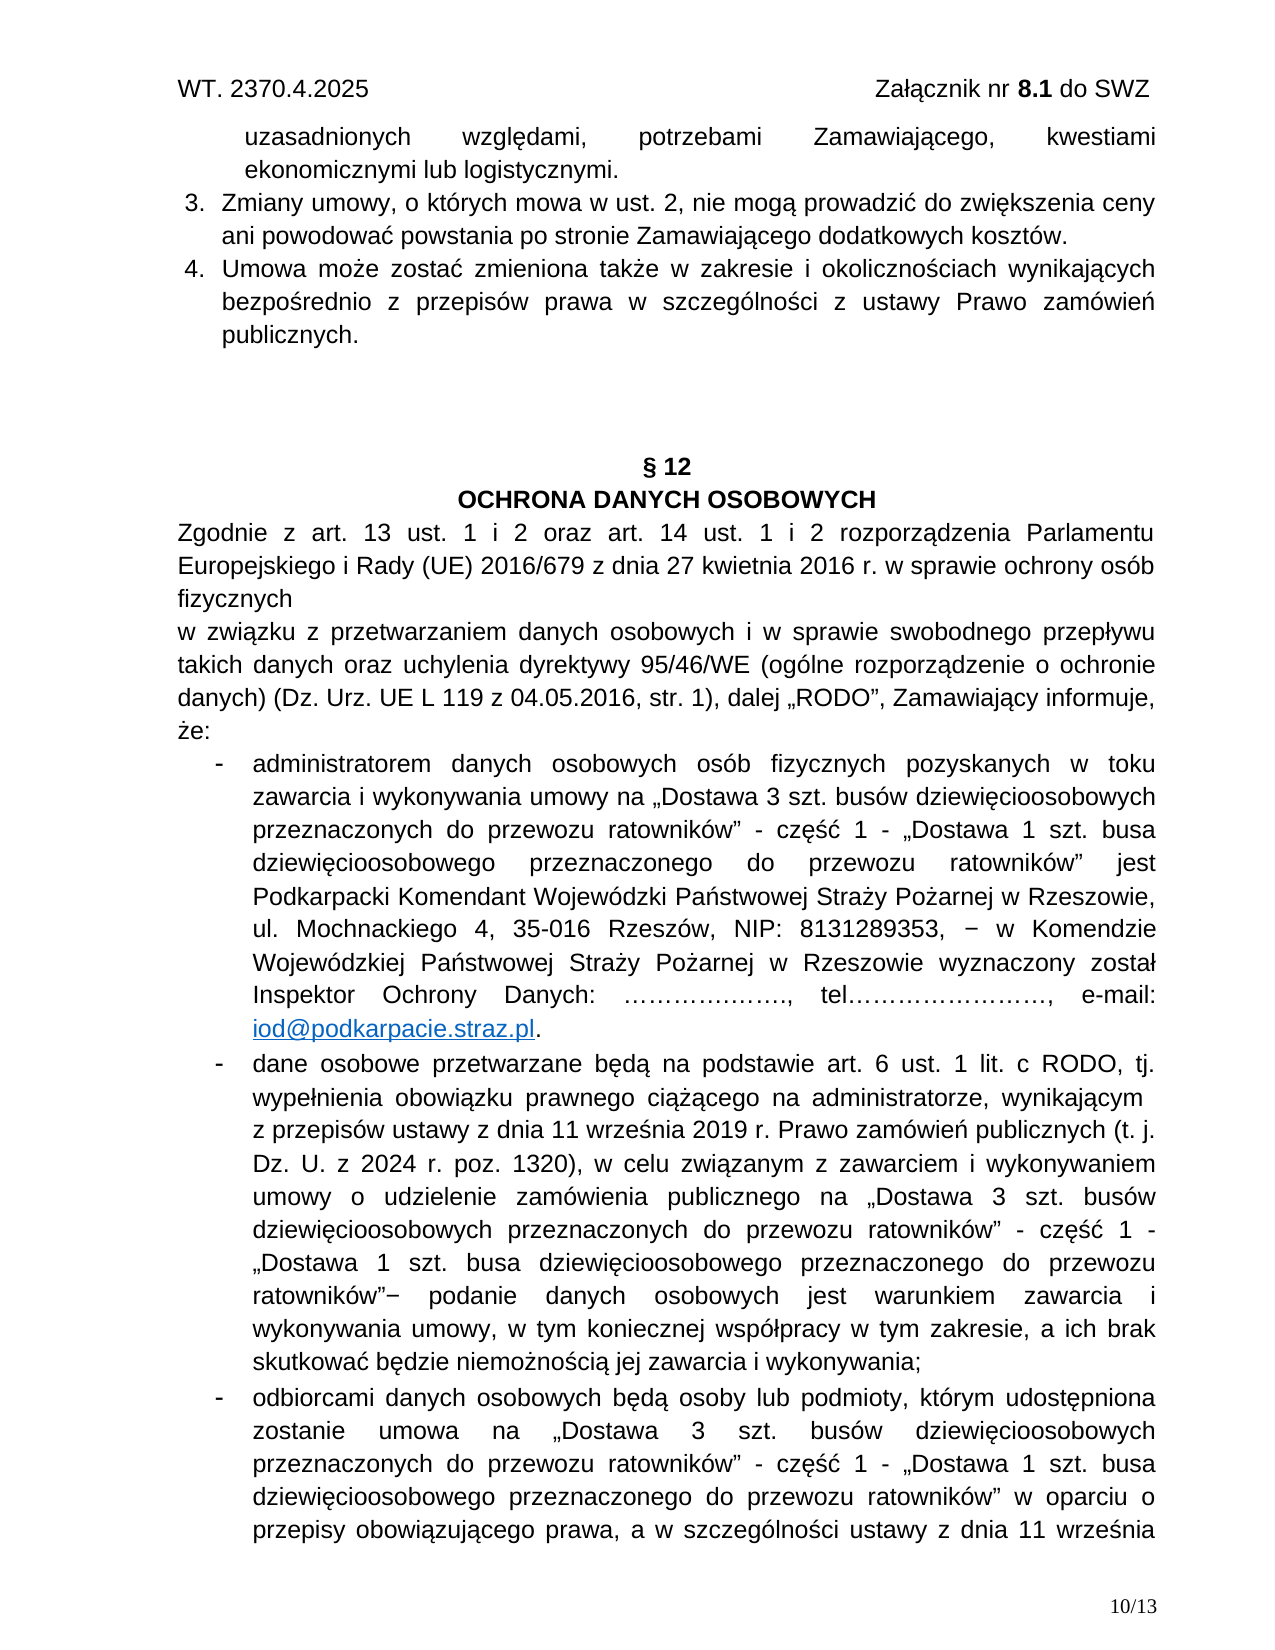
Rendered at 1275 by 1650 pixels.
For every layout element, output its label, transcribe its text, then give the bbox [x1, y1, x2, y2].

list Umowa może zostać zmieniona także w zakresie i okolicznościach wynikających bezpośrednio z przepisów prawa w szczególności z ustawy Prawo zamówień publicznych. [184, 254, 1157, 349]
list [215, 1382, 1157, 1543]
text OCHRONA DANYCH OSOBOWYCH [177, 485, 1157, 514]
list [207, 122, 1157, 184]
list Zmiany umowy, o których mowa w ust. 2, nie mogą prowadzić do zwiększenia ceny ani powodować powstania po stronie Zamawiającego dodatkowych kosztów. [184, 188, 1157, 250]
text Zgodnie z art. 13 ust. 1 i 2 oraz art. 14 ust. 1 i 2 rozporządzenia Parlamentu Europejskiego i Rady (UE) 2016/679 z dnia 27 kwietnia 2016 r. w sprawie ochrony osób fizycznych w związku z przetwarzaniem danych osobowych i w sprawie swobodnego przepływu takich danych oraz uchylenia dyrektywy 95/46/WE (ogólne rozporządzenie o ochronie danych) (Dz. Urz. UE L 119 z 04.05.2016, str. 1), dalej „RODO”, Zamawiający informuje, że: [177, 518, 1157, 745]
list dane osobowe przetwarzane będą na podstawie art. 6 ust. 1 lit. c RODO, tj. wypełnienia obowiązku prawnego ciążącego na administratorze, wynikającym z przepisów ustawy z dnia 11 września 2019 r. Prawo zamówień publicznych (t. j. Dz. U. z 2024 r. poz. 1320), w celu związanym z zawarciem i wykonywaniem umowy o udzielenie zamówienia publicznego na „Dostawa 3 szt. busów dziewięcioosobowych przeznaczonych do przewozu ratowników” - część 1 - „Dostawa 1 szt. busa dziewięcioosobowego przeznaczonego do przewozu ratowników”− podanie danych osobowych jest warunkiem zawarcia i wykonywania umowy, w tym koniecznej współpracy w tym zakresie, a ich brak skutkować będzie niemożnością jej zawarcia i wykonywania; [215, 1049, 1157, 1375]
text § 12 [177, 452, 1157, 481]
list administratorem danych osobowych osób fizycznych pozyskanych w toku zawarcia i wykonywania umowy na „Dostawa 3 szt. busów dziewięcioosobowych przeznaczonych do przewozu ratowników” - część 1 - „Dostawa 1 szt. busa dziewięcioosobowego przeznaczonego do przewozu ratowników” jest Podkarpacki Komendant Wojewódzki Państwowej Straży Pożarnej w Rzeszowie, ul. Mochnackiego 4, 35-016 Rzeszów, NIP: 8131289353, − w Komendzie Wojewódzkiej Państwowej Straży Pożarnej w Rzeszowie wyznaczony został Inspektor Ochrony Danych: ………….……., tel……………………, e-mail: iod@podkarpacie.straz.pl. [215, 749, 1157, 1042]
